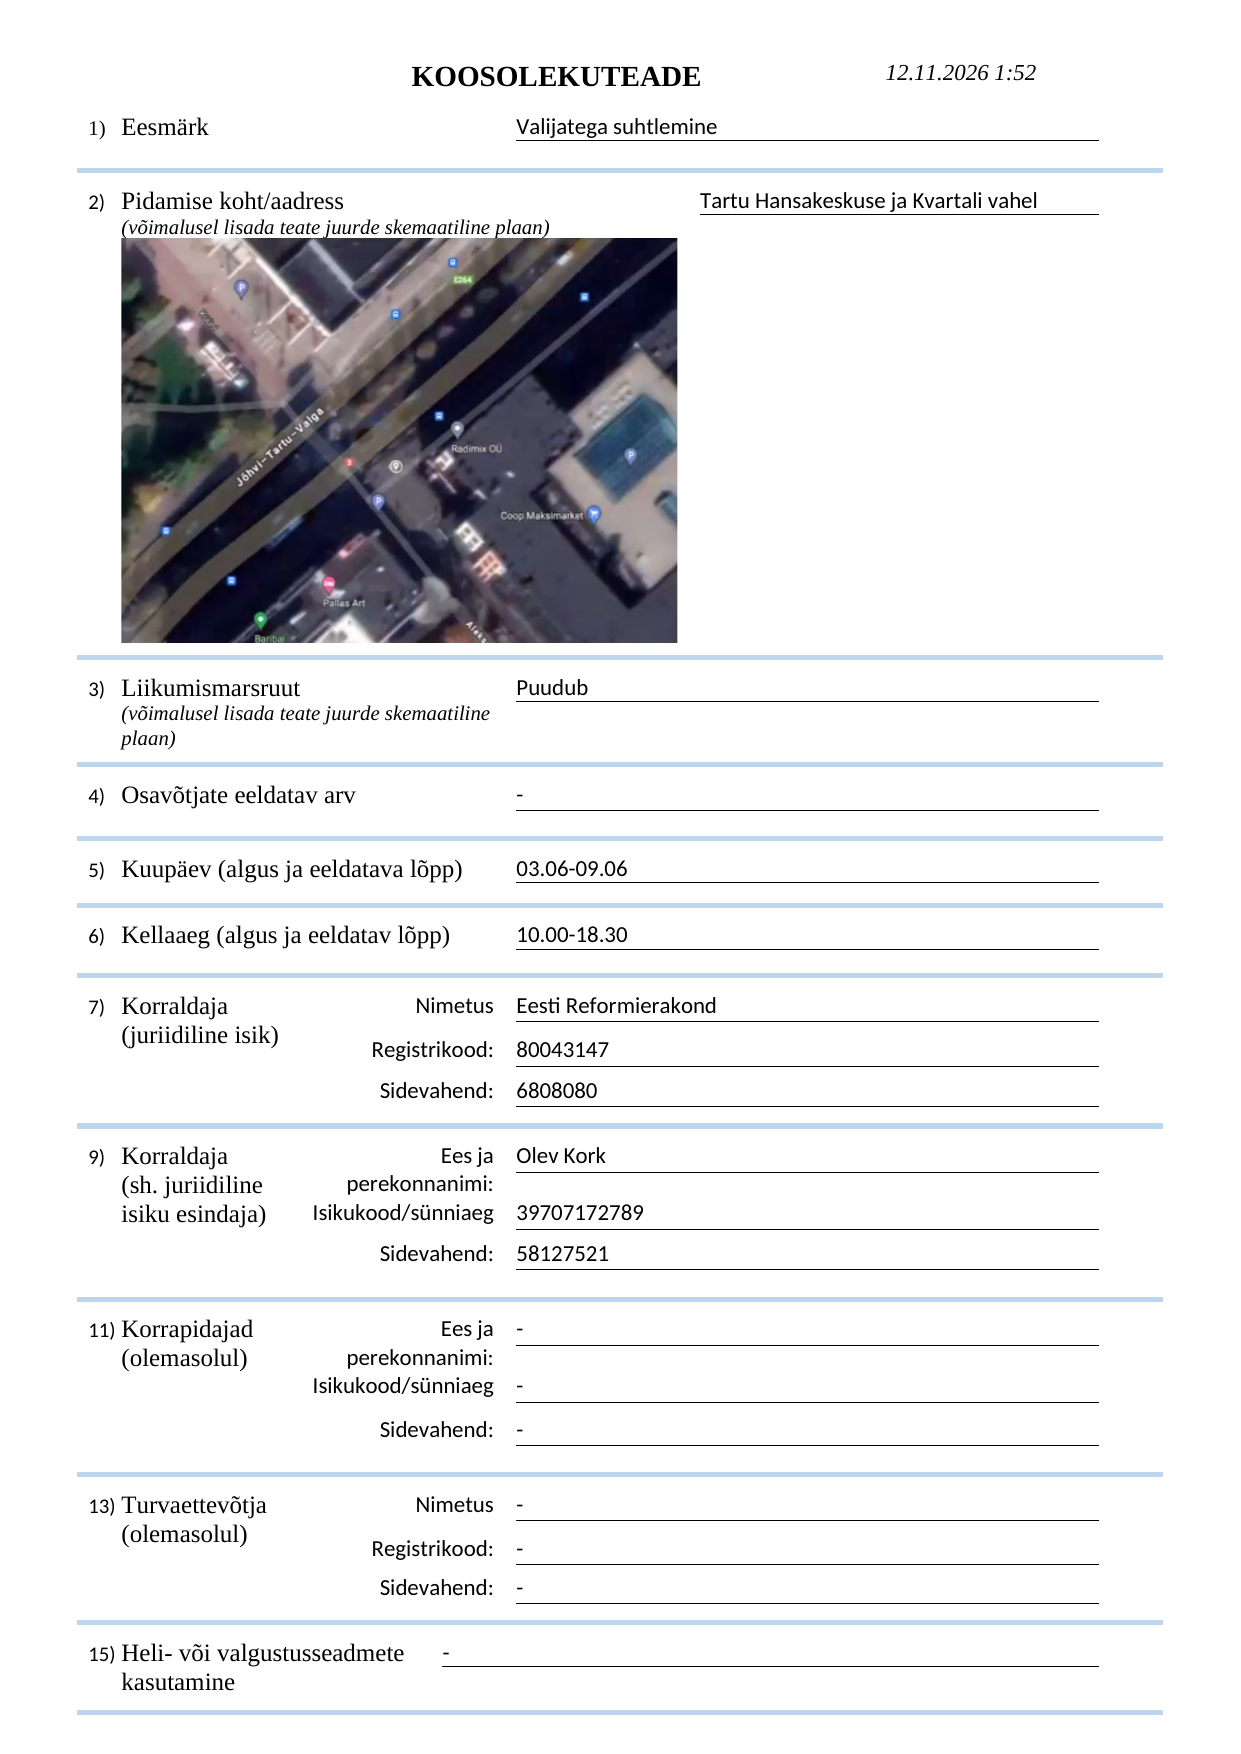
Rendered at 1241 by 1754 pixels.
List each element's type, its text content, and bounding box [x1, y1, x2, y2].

table_header Turvaettevõtja (olemasolul) [77, 1490, 298, 1607]
table_header Korrapidajad (olemasolul) [77, 1315, 298, 1460]
table_cell [505, 1238, 1110, 1284]
table_header Korraldaja (juriidiline isik) [77, 991, 298, 1111]
table_header [505, 1315, 1110, 1371]
table_cell Isikukood/sünniaeg [298, 1371, 505, 1414]
table_cell Registrikood: [298, 1533, 505, 1572]
table_header Ees ja perekonnanimi: [298, 1315, 505, 1371]
table_cell [505, 1198, 1110, 1238]
table_header Kellaaeg (algus ja eeldatav lõpp) [77, 921, 505, 961]
table_cell [505, 1414, 1110, 1460]
table_cell Sidevahend: [298, 1075, 505, 1111]
picture [121, 238, 678, 643]
table_header [505, 1490, 1110, 1533]
table_header Osavõtjate eeldatav arv [77, 780, 505, 823]
table_header Kuupäev (algus ja eeldatava lõpp) [77, 854, 505, 890]
table_header Ees ja perekonnanimi: [298, 1141, 505, 1197]
table_header Nimetus [298, 1490, 505, 1533]
table_cell Sidevahend: [298, 1238, 505, 1284]
table_cell Sidevahend: [298, 1572, 505, 1607]
table_cell [505, 1075, 1110, 1111]
table_cell [505, 1533, 1110, 1572]
table_header Liikumismarsruut (võimalusel lisada teate juurde skemaatiline plaan) [77, 673, 505, 749]
table_cell Isikukood/sünniaeg [298, 1198, 505, 1238]
table_header Korraldaja (sh. juriidiline isiku esindaja) [77, 1141, 298, 1284]
table_cell Sidevahend: [298, 1414, 505, 1460]
table_header [505, 1141, 1110, 1197]
table_header Heli- või valgustusseadmete kasutamine [77, 1638, 431, 1698]
table_cell [505, 1034, 1110, 1075]
table_header Eesmärk [77, 112, 505, 156]
table_header Nimetus [298, 991, 505, 1034]
table_cell [505, 1371, 1110, 1414]
table_cell Registrikood: [298, 1034, 505, 1075]
table_header [505, 991, 1110, 1034]
table_cell [505, 1572, 1110, 1607]
table_header Pidamise koht/aadress (võimalusel lisada teate juurde skemaatiline plaan) [77, 186, 689, 642]
